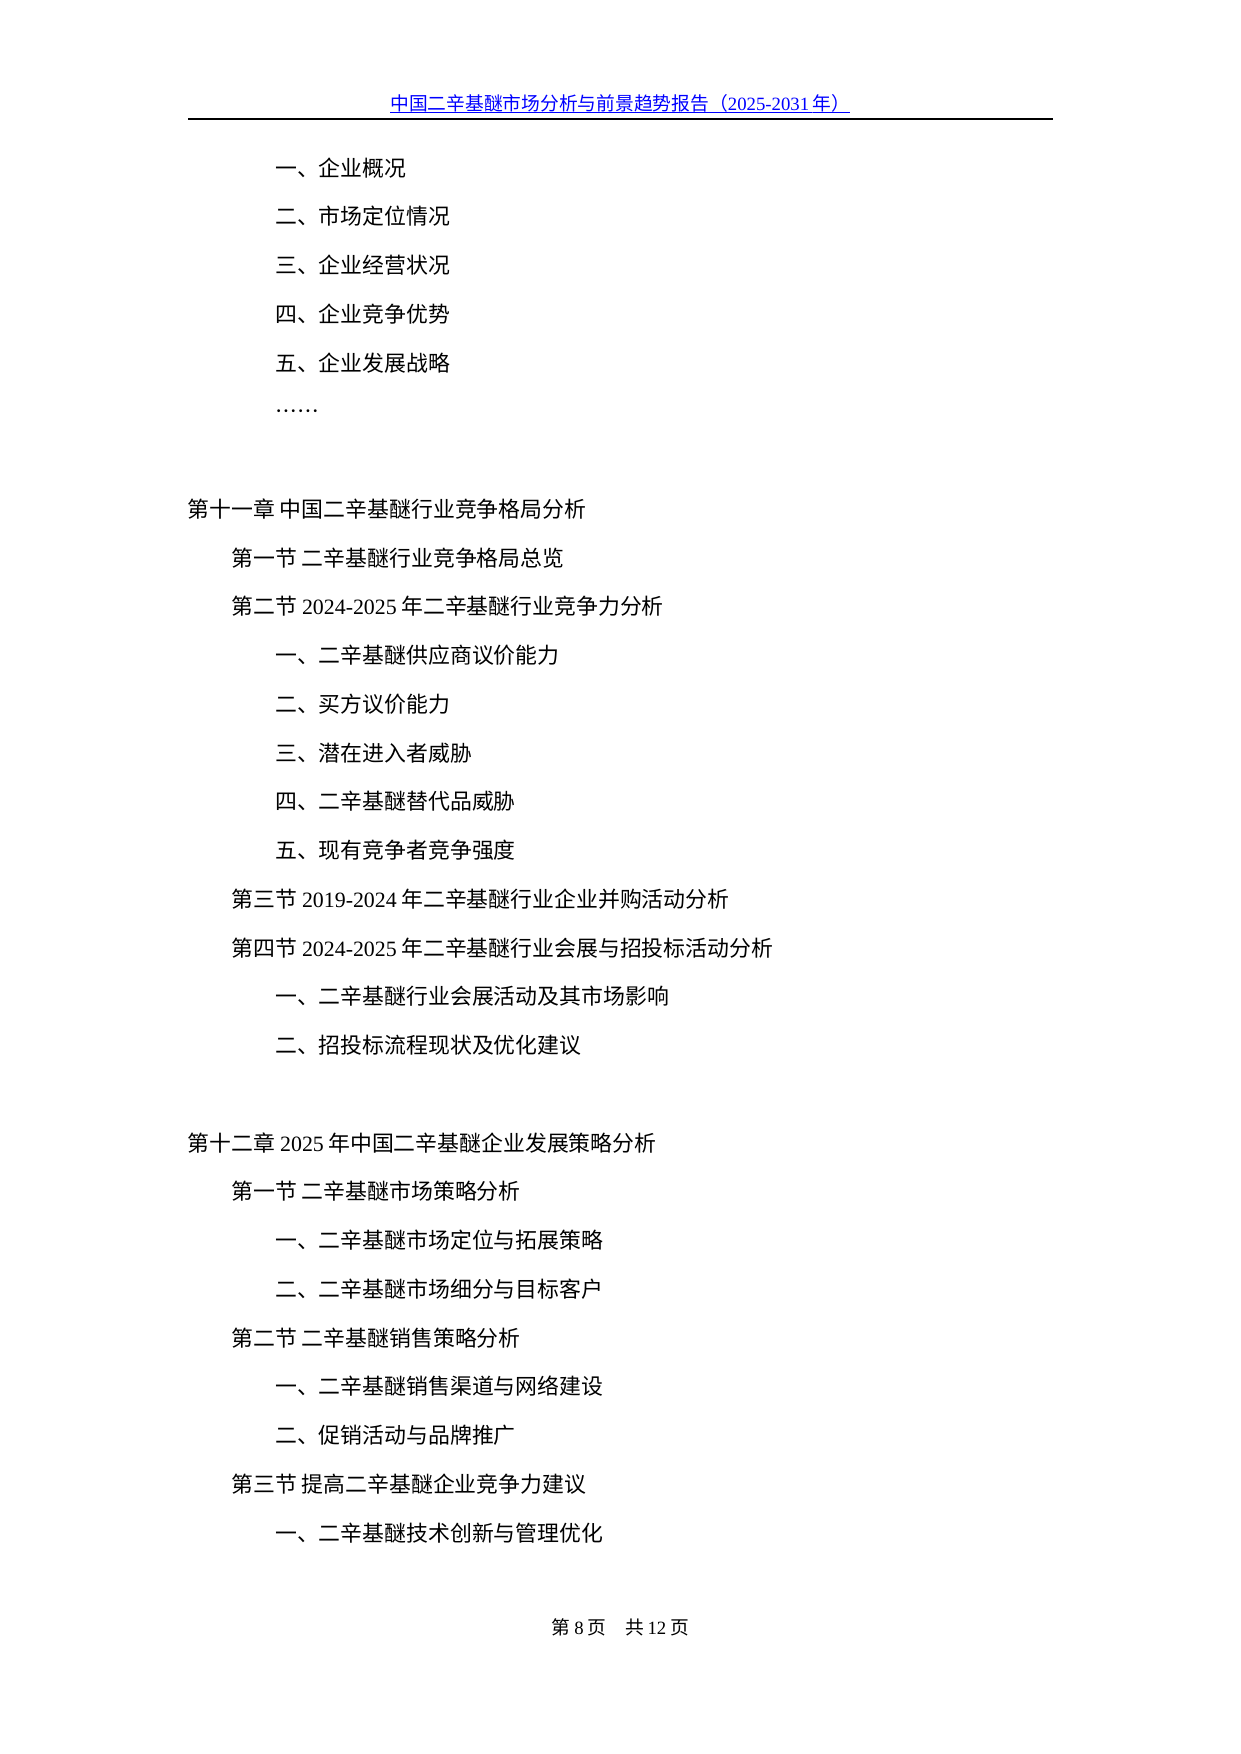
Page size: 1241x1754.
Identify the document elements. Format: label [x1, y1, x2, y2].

text [187, 150, 1053, 1548]
